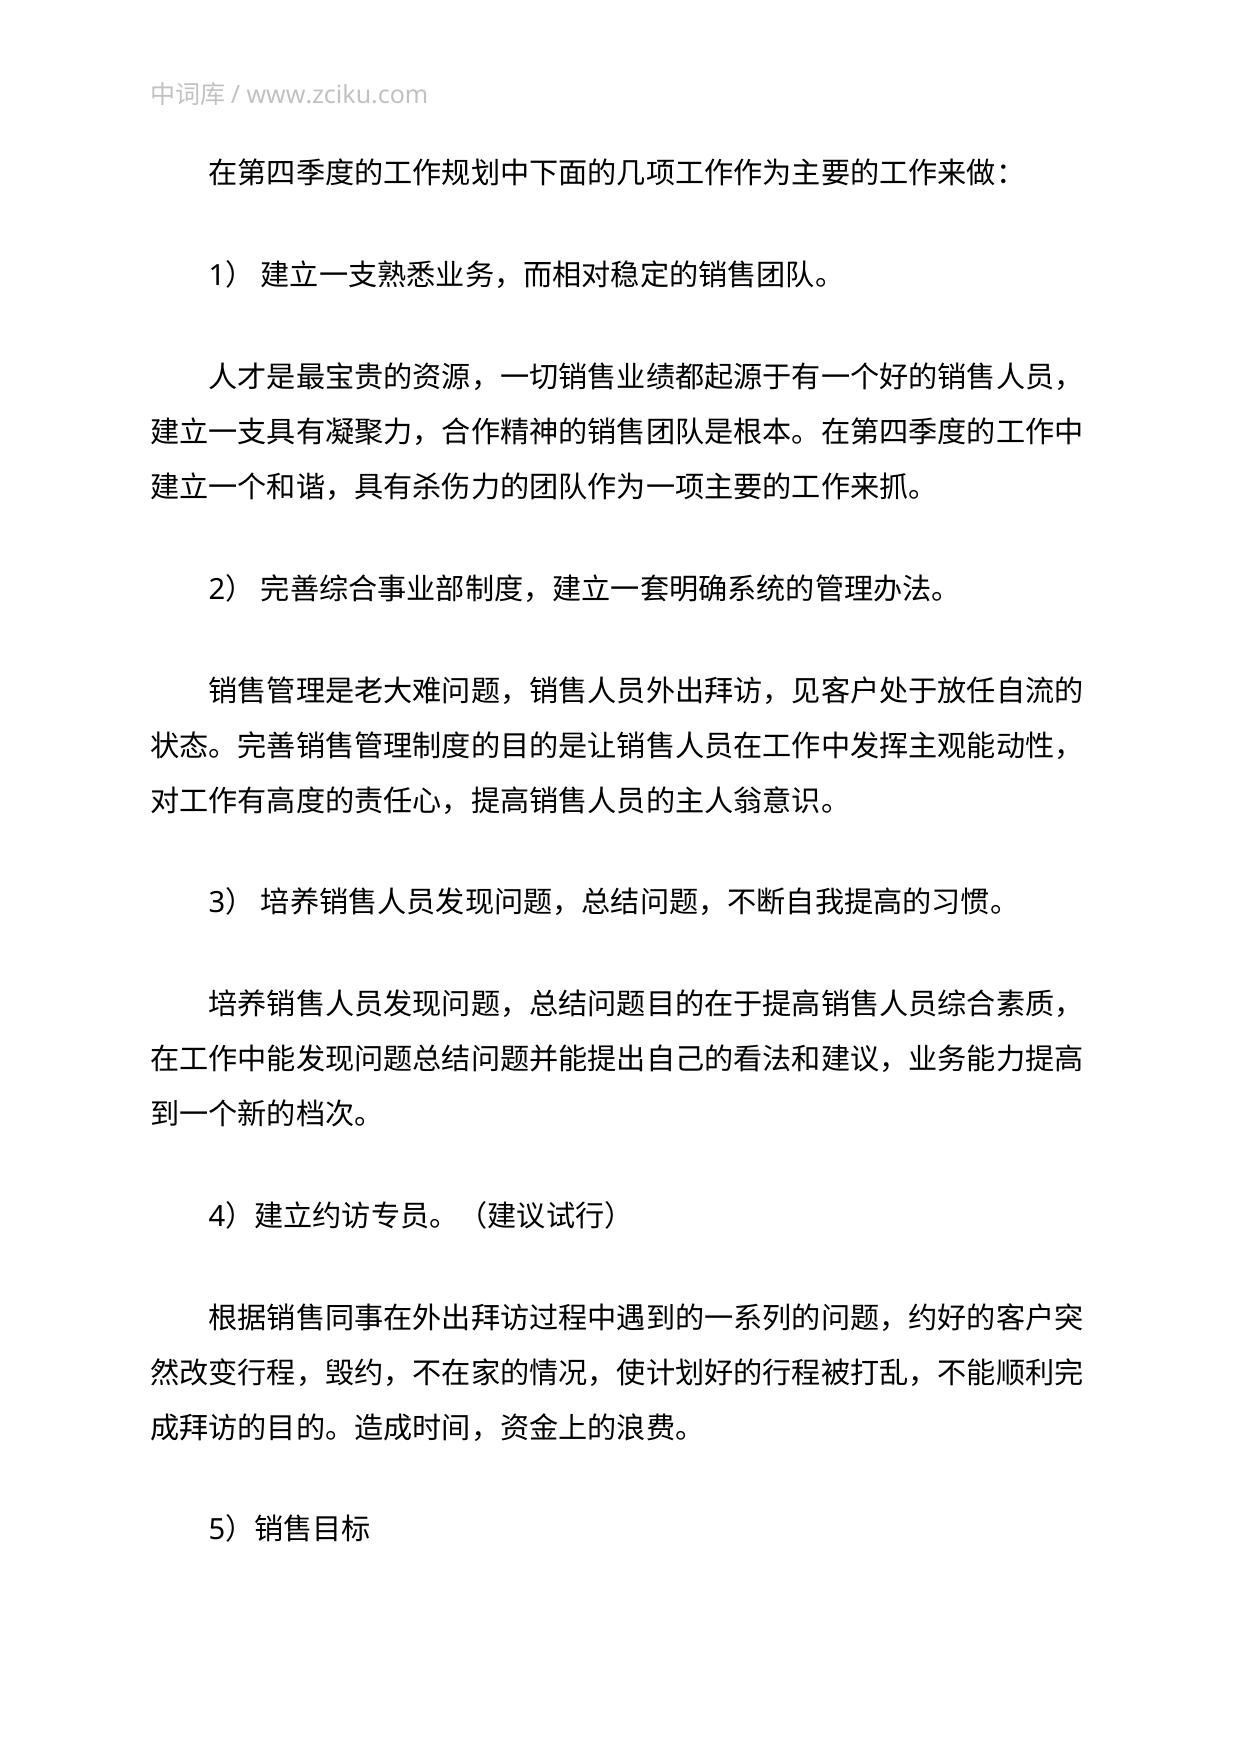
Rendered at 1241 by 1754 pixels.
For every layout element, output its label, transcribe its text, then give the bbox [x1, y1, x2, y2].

text 3） 培养销售人员发现问题，总结问题，不断自我提高的习惯。 [150, 879, 1090, 921]
text 培养销售人员发现问题，总结问题目的在于提高销售人员综合素质，在工作中能发现问题总结问题并能提出自己的看法和建议，业务能力提高到一个新的档次。 [150, 981, 1090, 1133]
text 5）销售目标 [150, 1506, 1090, 1548]
text 1） 建立一支熟悉业务，而相对稳定的销售团队。 [150, 252, 1090, 294]
text 根据销售同事在外出拜访过程中遇到的一系列的问题，约好的客户突然改变行程，毁约，不在家的情况，使计划好的行程被打乱，不能顺利完成拜访的目的。造成时间，资金上的浪费。 [150, 1294, 1090, 1446]
text 销售管理是老大难问题，销售人员外出拜访，见客户处于放任自流的状态。完善销售管理制度的目的是让销售人员在工作中发挥主观能动性，对工作有高度的责任心，提高销售人员的主人翁意识。 [150, 667, 1090, 819]
text 4）建立约访专员。（建议试行） [150, 1192, 1090, 1235]
text 人才是最宝贵的资源，一切销售业绩都起源于有一个好的销售人员，建立一支具有凝聚力，合作精神的销售团队是根本。在第四季度的工作中建立一个和谐，具有杀伤力的团队作为一项主要的工作来抓。 [150, 354, 1090, 506]
text 2） 完善综合事业部制度，建立一套明确系统的管理办法。 [150, 565, 1090, 608]
text 在第四季度的工作规划中下面的几项工作作为主要的工作来做： [150, 150, 1090, 192]
